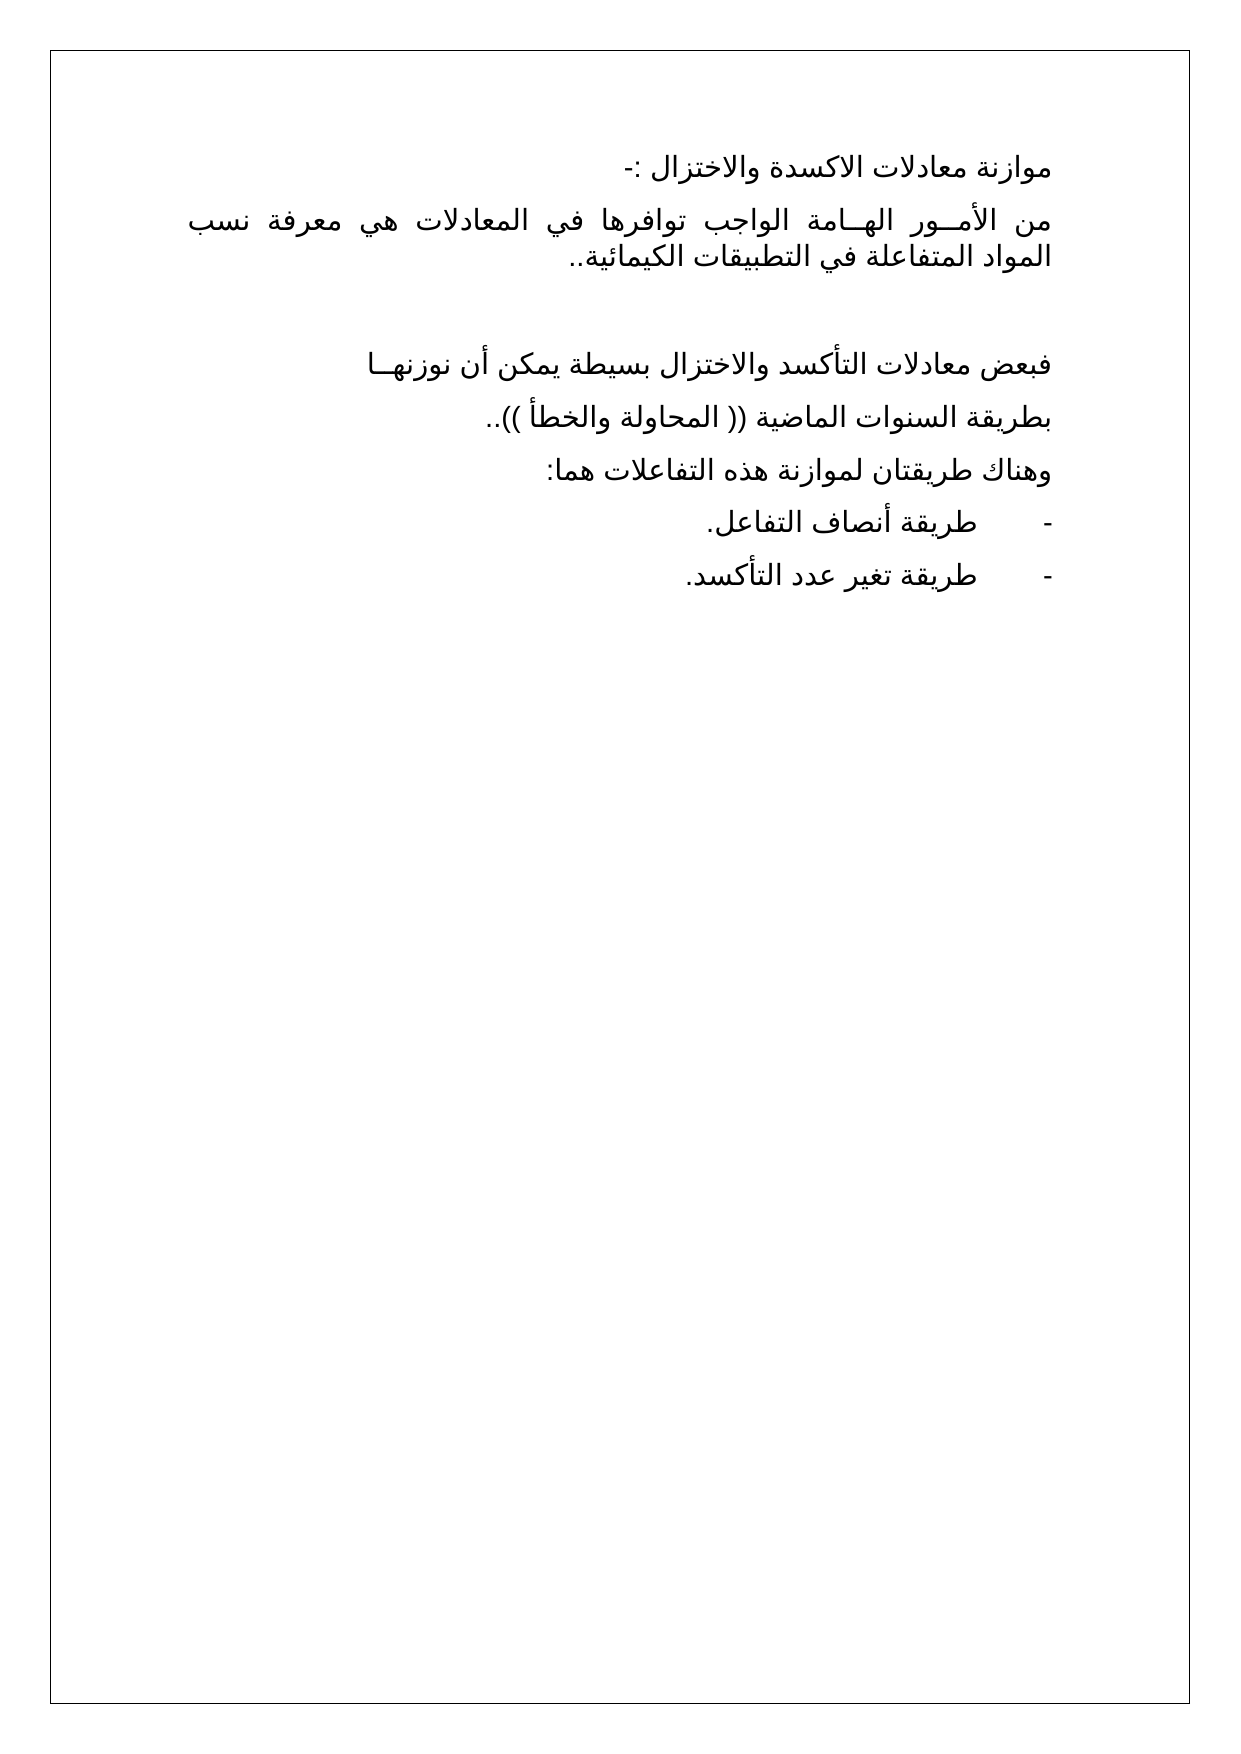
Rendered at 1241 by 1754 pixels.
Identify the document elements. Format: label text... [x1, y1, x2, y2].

text - طريقة تغير عدد التأكسد. [187, 558, 1053, 592]
text وهناك طريقتان لموازنة هذه التفاعلات هما: [187, 452, 1053, 486]
text فبعض معادلات التأكسد والاختزال بسيطة يمكن أن نوزنهــا [187, 347, 1053, 380]
text - طريقة أنصاف التفاعل. [187, 505, 1053, 539]
text من الأمــور الهــامة الواجب توافرها في المعادلات هي معرفة نسب المواد المتفاعلة في التطبيقات الكيمائية.. [187, 203, 1053, 272]
text موازنة معادلات الاكسدة والاختزال :- [187, 150, 1053, 183]
text بطريقة السنوات الماضية (( المحاولة والخطأ )).. [187, 400, 1053, 433]
